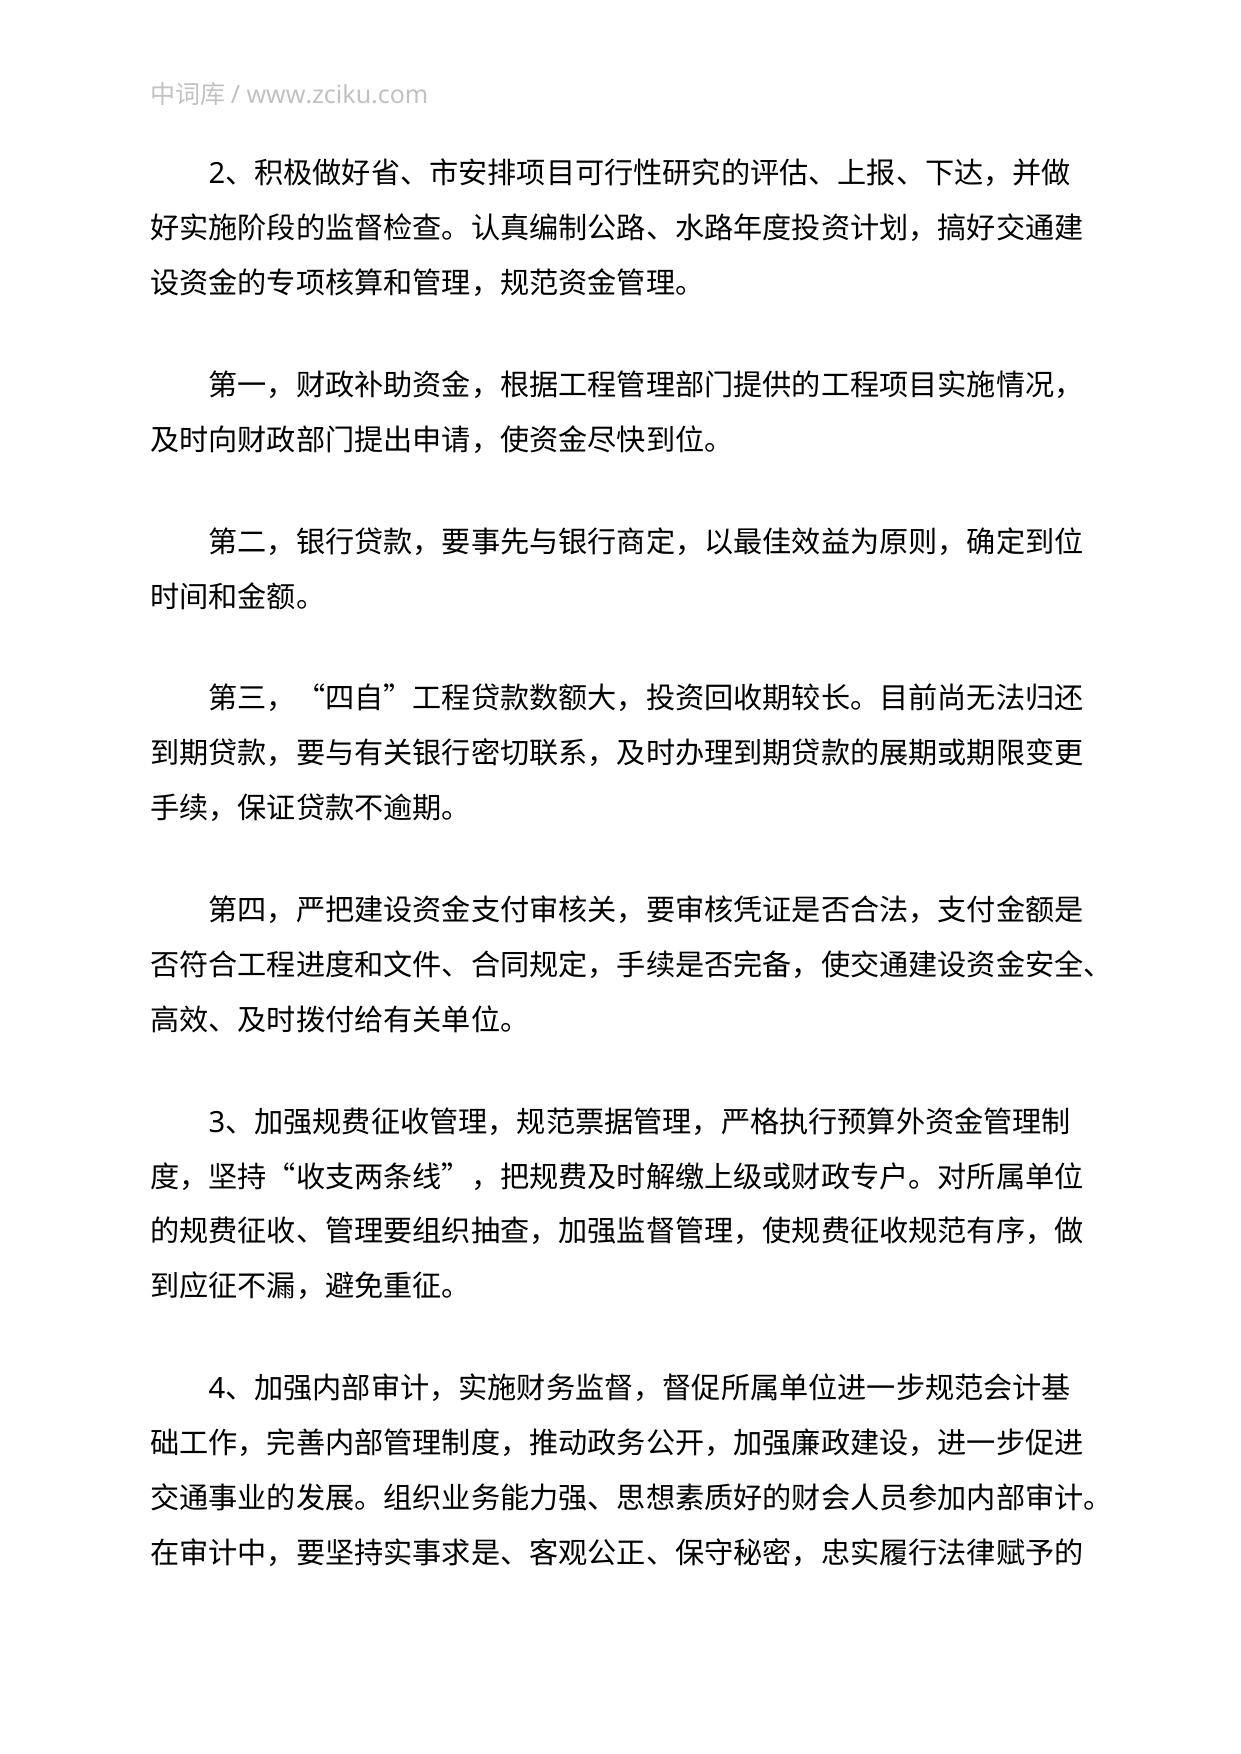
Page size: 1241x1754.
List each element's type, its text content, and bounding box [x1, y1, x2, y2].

text 第二，银行贷款，要事先与银行商定，以最佳效益为原则，确定到位时间和金额。 [150, 518, 1090, 616]
text 2、积极做好省、市安排项目可行性研究的评估、上报、下达，并做好实施阶段的监督检查。认真编制公路、水路年度投资计划，搞好交通建设资金的专项核算和管理，规范资金管理。 [150, 150, 1090, 302]
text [150, 1365, 1090, 1572]
text 第四，严把建设资金支付审核关，要审核凭证是否合法，支付金额是否符合工程进度和文件、合同规定，手续是否完备，使交通建设资金安全、高效、及时拨付给有关单位。 [150, 887, 1090, 1039]
text 3、加强规费征收管理，规范票据管理，严格执行预算外资金管理制度，坚持“收支两条线”，把规费及时解缴上级或财政专户。对所属单位的规费征收、管理要组织抽查，加强监督管理，使规费征收规范有序，做到应征不漏，避免重征。 [150, 1098, 1090, 1305]
text 第三，“四自”工程贷款数额大，投资回收期较长。目前尚无法归还到期贷款，要与有关银行密切联系，及时办理到期贷款的展期或期限变更手续，保证贷款不逾期。 [150, 675, 1090, 827]
text 第一，财政补助资金，根据工程管理部门提供的工程项目实施情况，及时向财政部门提出申请，使资金尽快到位。 [150, 362, 1090, 459]
